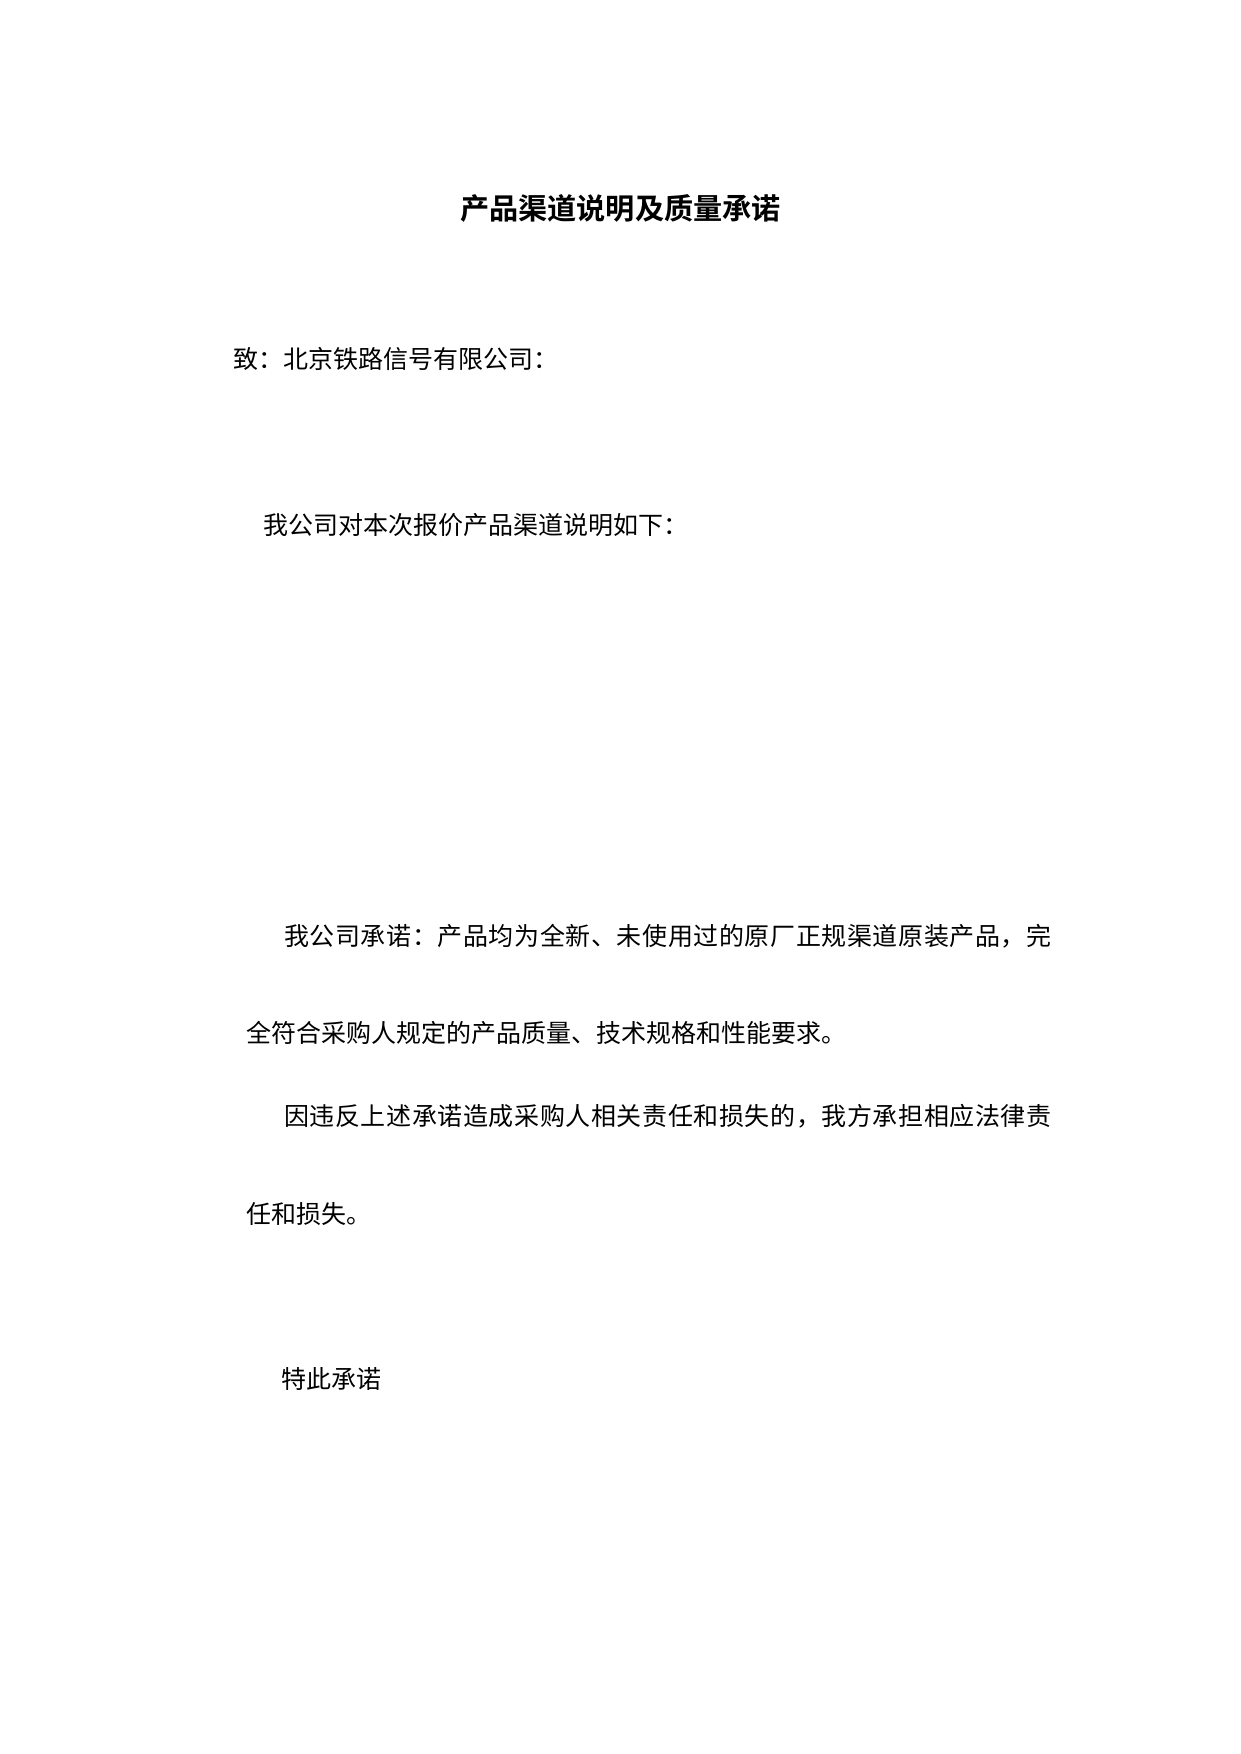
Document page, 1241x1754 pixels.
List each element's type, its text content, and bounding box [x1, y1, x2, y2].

text 产品渠道说明及质量承诺 [187, 174, 1053, 239]
text 我公司对本次报价产品渠道说明如下： [244, 491, 1053, 556]
text 致：北京铁路信号有限公司： [187, 326, 1053, 391]
text 特此承诺 [231, 1345, 1053, 1410]
text 我公司承诺：产品均为全新、未使用过的原厂正规渠道原装产品，完全符合采购人规定的产品质量、技术规格和性能要求。 [246, 902, 1053, 1064]
text 因违反上述承诺造成采购人相关责任和损失的，我方承担相应法律责任和损失。 [246, 1082, 1053, 1245]
